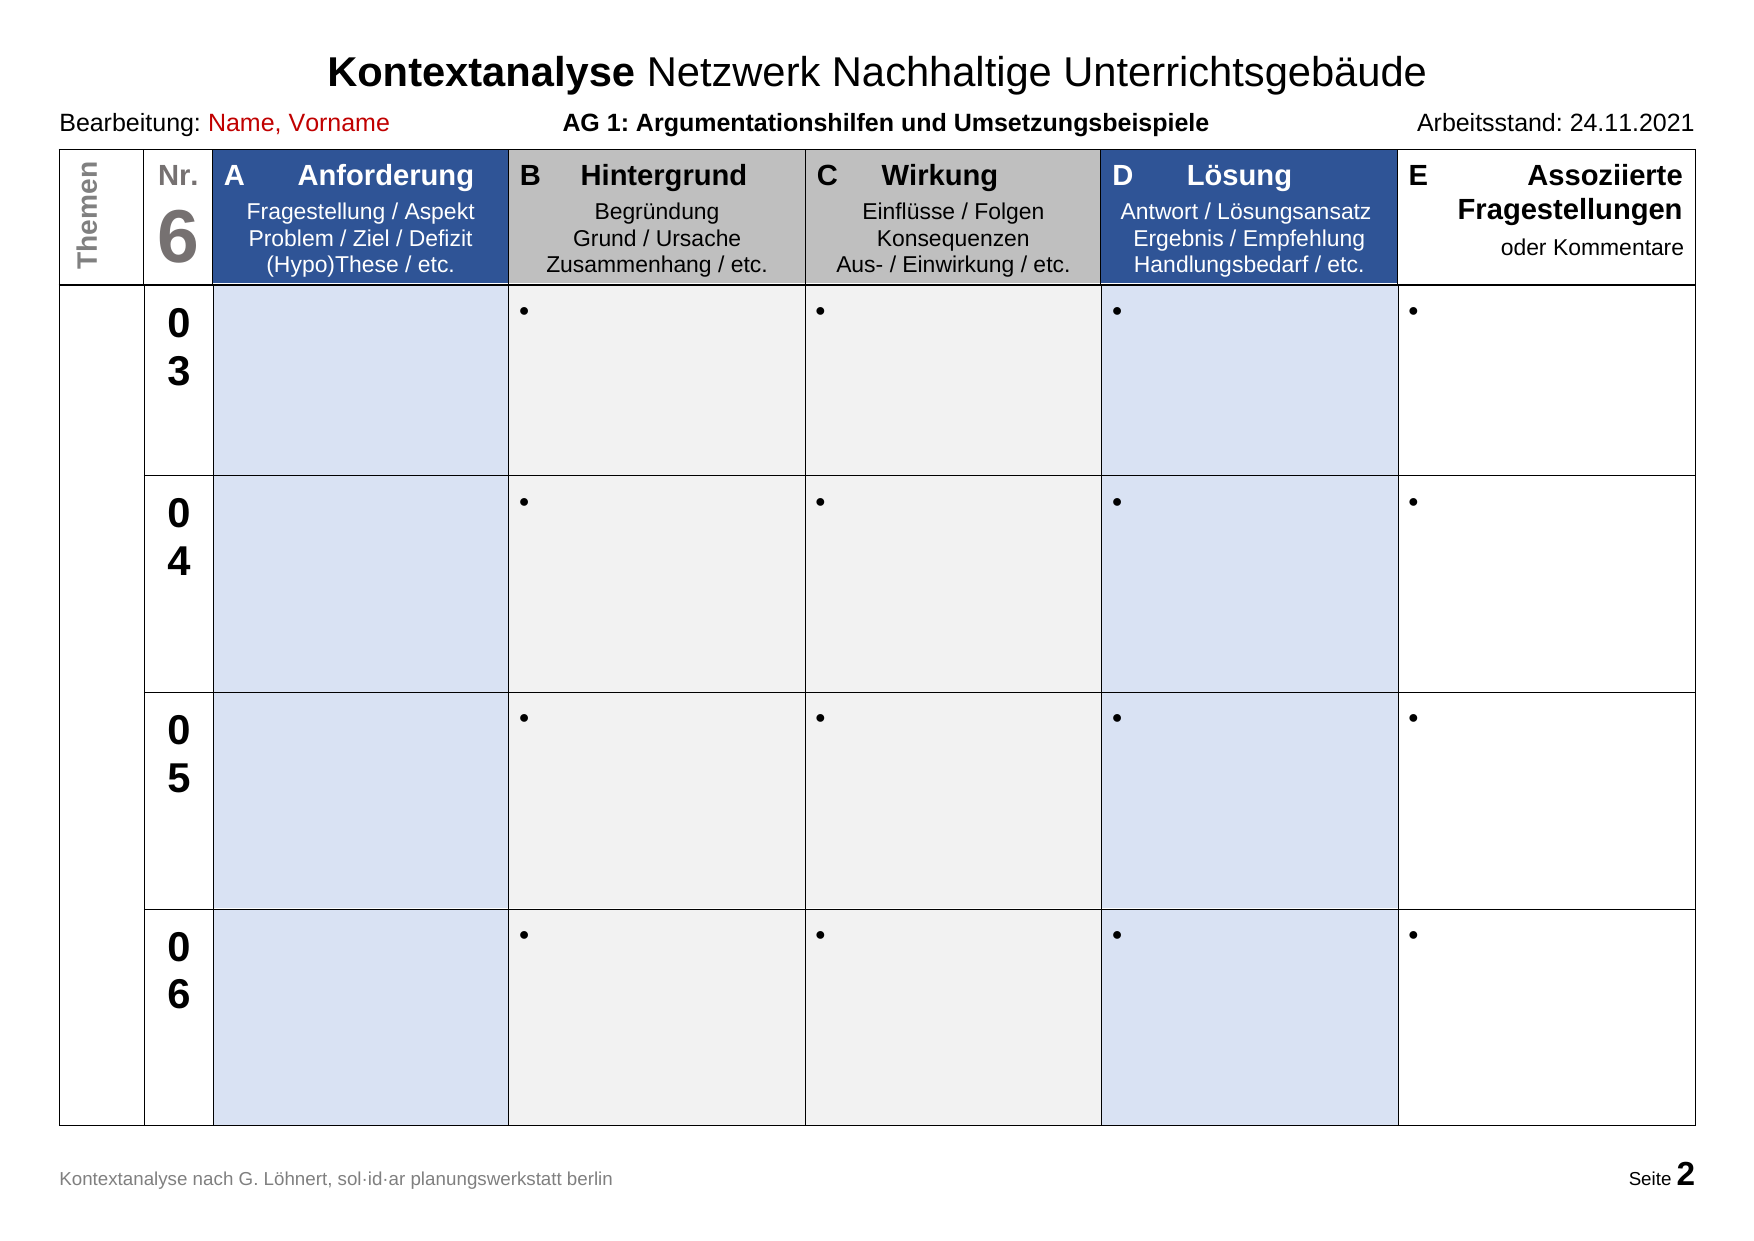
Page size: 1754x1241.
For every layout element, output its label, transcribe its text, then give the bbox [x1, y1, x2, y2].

table_cell 06 [145, 910, 213, 1125]
table_cell 05 [145, 693, 213, 908]
table_cell [806, 910, 1101, 1125]
table_header [214, 286, 508, 475]
table_cell [1399, 476, 1695, 692]
text Kontextanalyse Netzwerk Nachhaltige Unterrichtsgebäude [59, 47, 1695, 95]
table_header [1399, 286, 1695, 475]
table_header [60, 286, 144, 1125]
table_header Themen [60, 150, 143, 283]
table_cell [509, 476, 805, 692]
table_cell [509, 910, 805, 1125]
table_header Nr. 6 [144, 150, 212, 283]
table_cell [1102, 476, 1398, 692]
table_cell [1399, 693, 1695, 908]
table_cell [806, 693, 1101, 908]
table_header C Wirkung Einflüsse / Folgen Konsequenzen Aus- / Einwirkung / etc. [806, 150, 1100, 283]
table_cell 04 [145, 476, 213, 692]
table_header D Lösung Antwort / Lösungsansatz Ergebnis / Empfehlung Handlungsbedarf / etc. [1101, 150, 1397, 283]
table_cell [1102, 910, 1398, 1125]
table_cell [509, 693, 805, 908]
table_header A Anforderung Fragestellung / Aspekt Problem / Ziel / Defizit (Hypo)These / etc. [213, 150, 508, 283]
table_cell [214, 476, 508, 692]
text Bearbeitung: Name, Vorname AG 1: Argumentationshilfen und Umsetzungsbeispiele Arbeitsstand: 24.11.2021 [59, 108, 1695, 136]
table_cell [1399, 910, 1695, 1125]
table_header [509, 286, 805, 475]
table_header 03 [145, 286, 213, 475]
table_header B Hintergrund Begründung Grund / Ursache Zusammenhang / etc. [509, 150, 805, 283]
table_header [1102, 286, 1398, 475]
table_cell [214, 910, 508, 1125]
table_cell [806, 476, 1101, 692]
table_header [806, 286, 1101, 475]
table_header E Assoziierte Fragestellungen oder Kommentare [1398, 150, 1695, 283]
table_cell [1102, 693, 1398, 908]
table_cell [214, 693, 508, 908]
